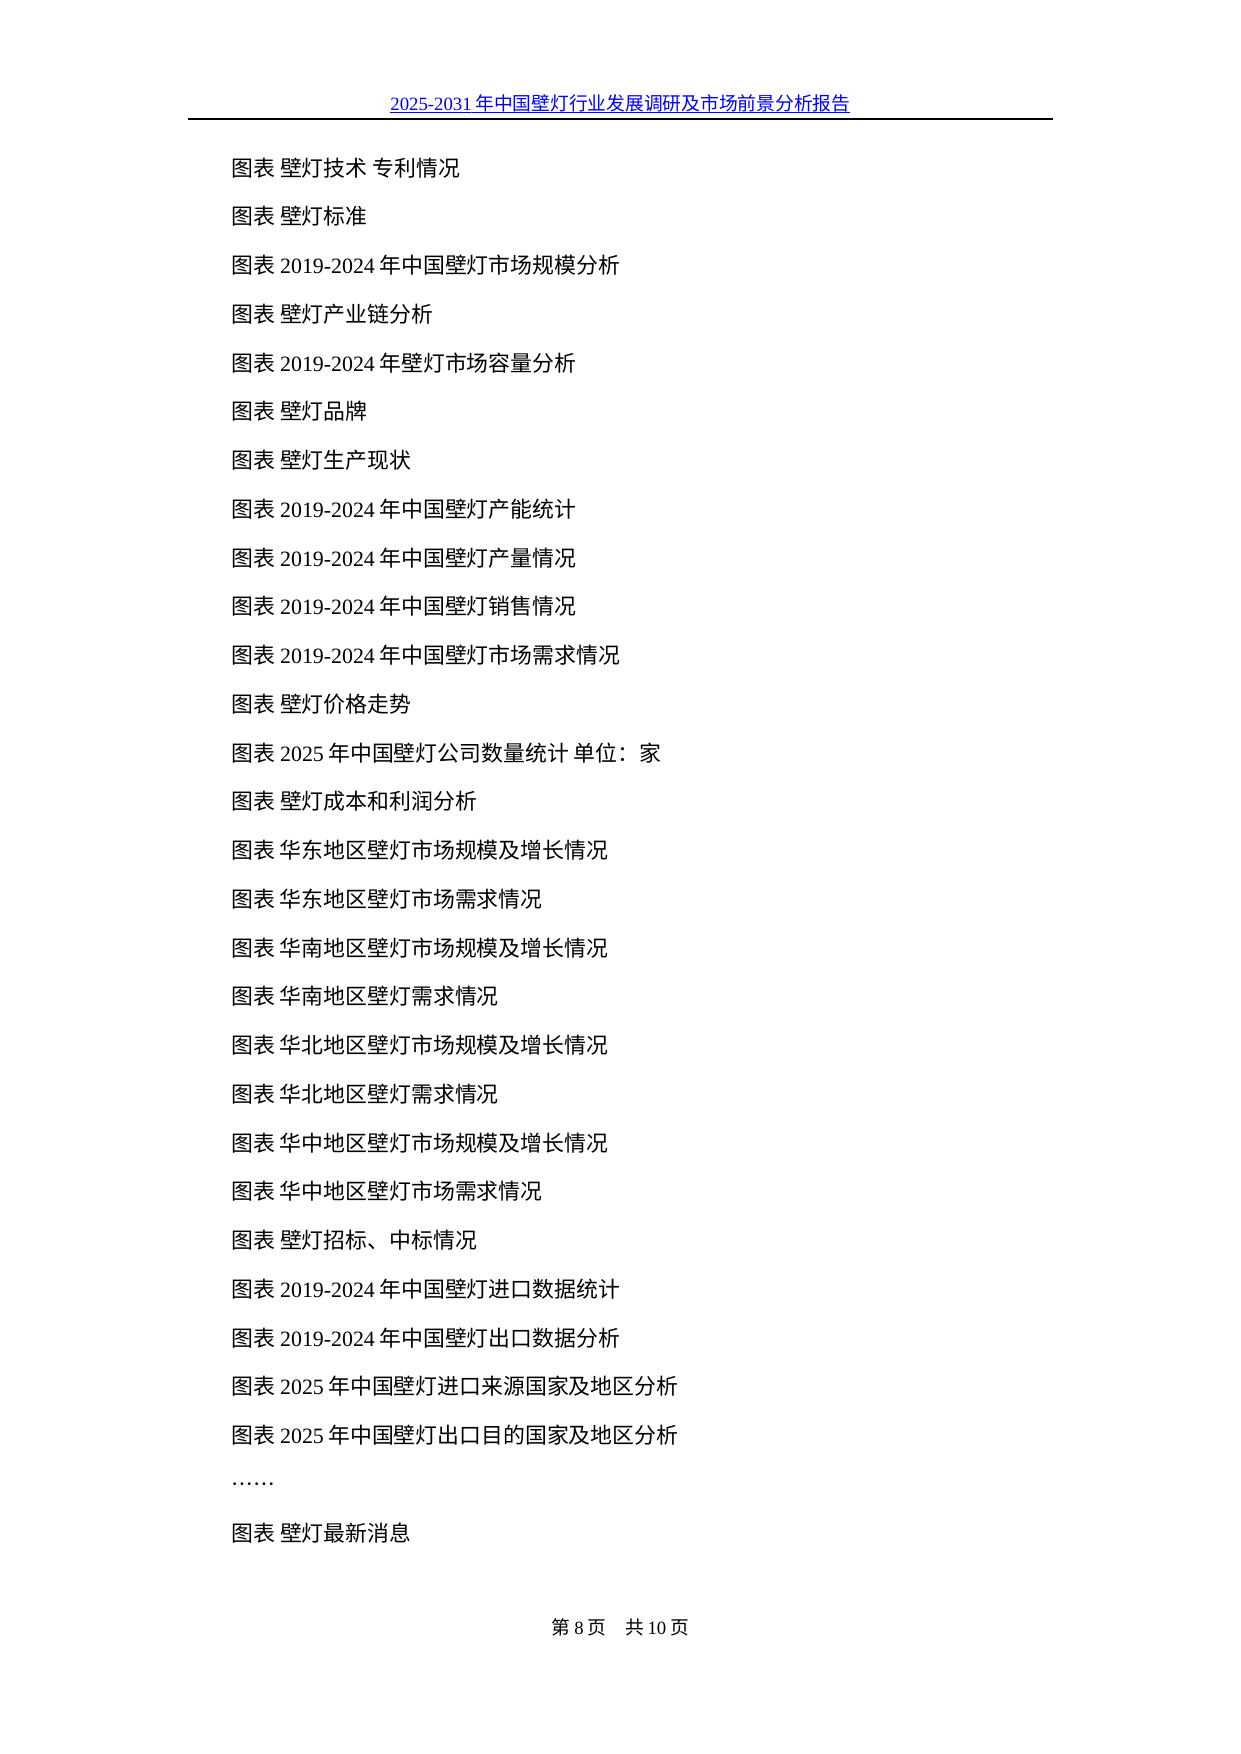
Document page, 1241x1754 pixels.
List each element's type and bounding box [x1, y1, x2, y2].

text [187, 150, 1053, 1548]
